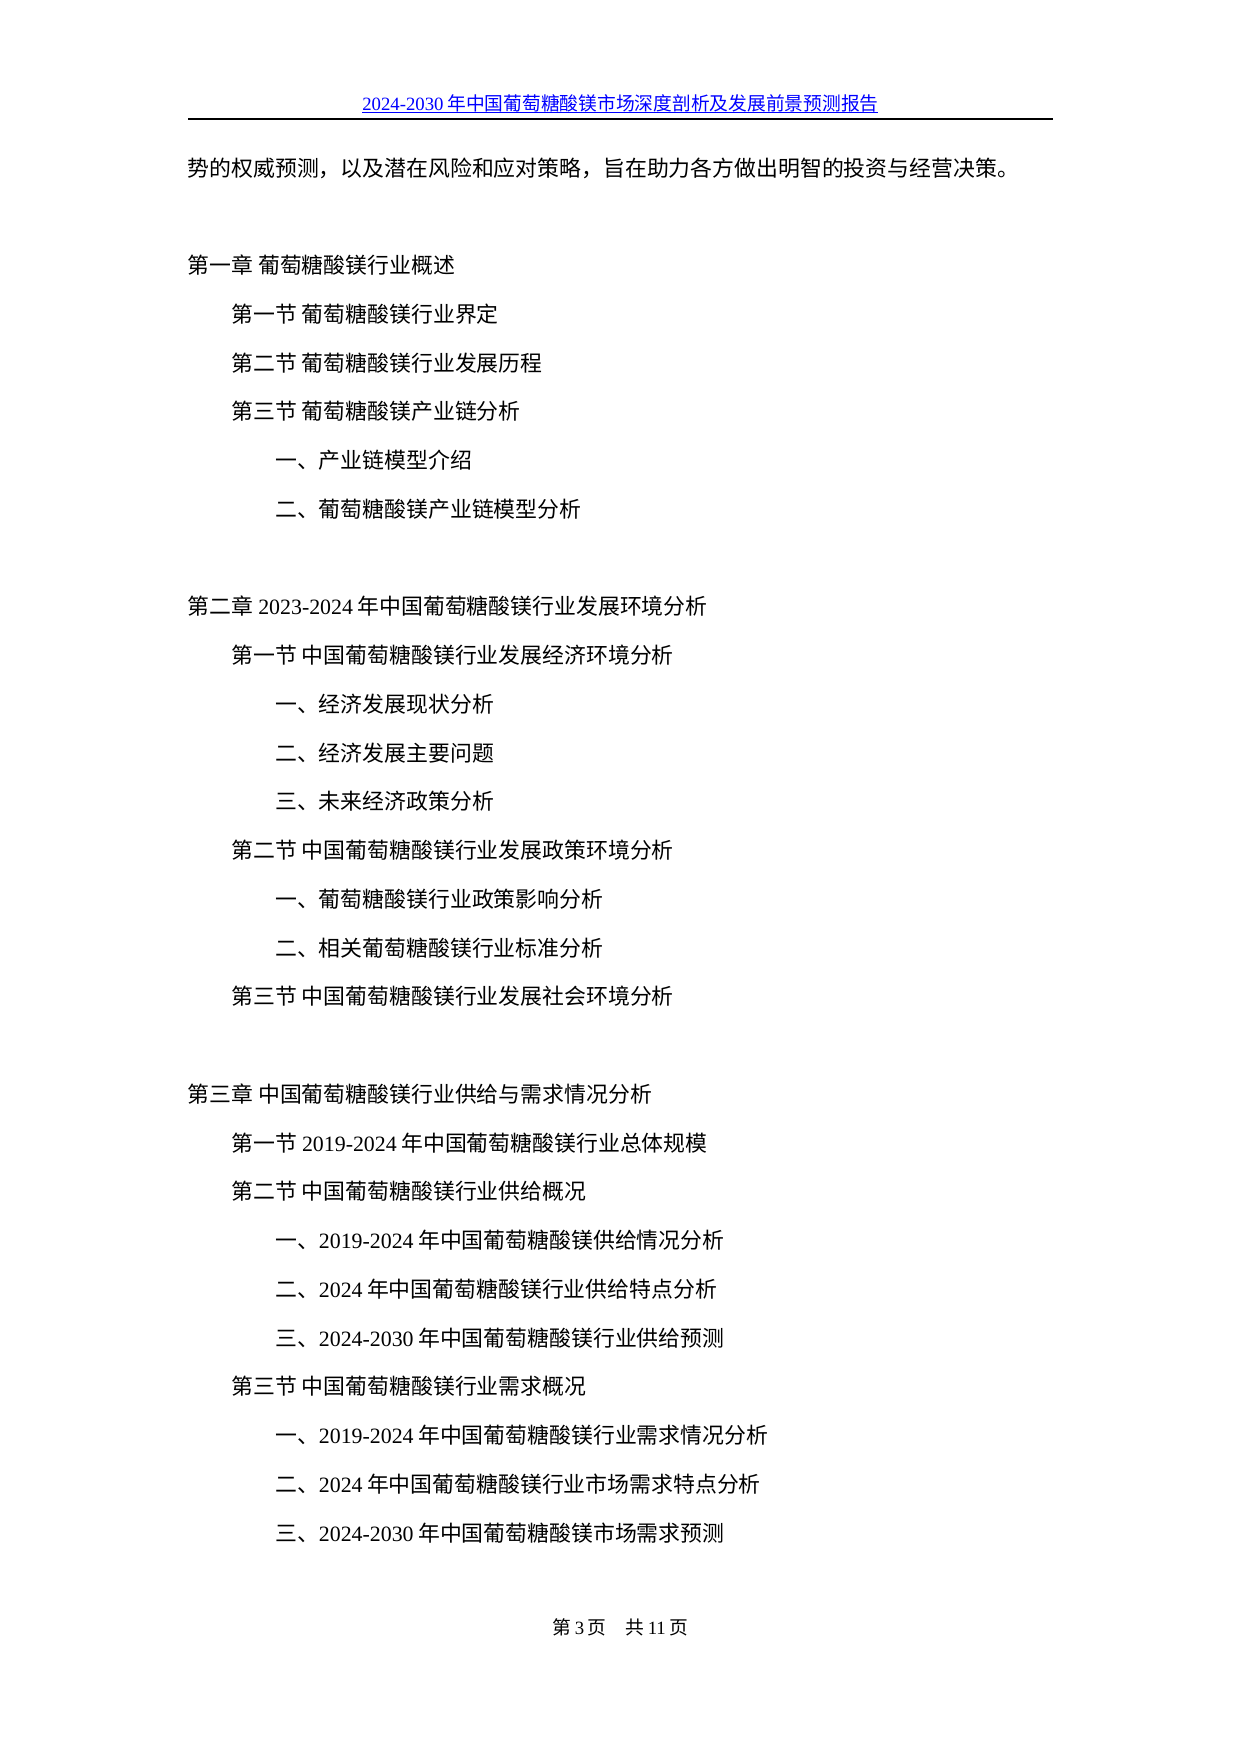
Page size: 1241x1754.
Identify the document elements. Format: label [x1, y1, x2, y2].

text [187, 150, 1053, 1548]
